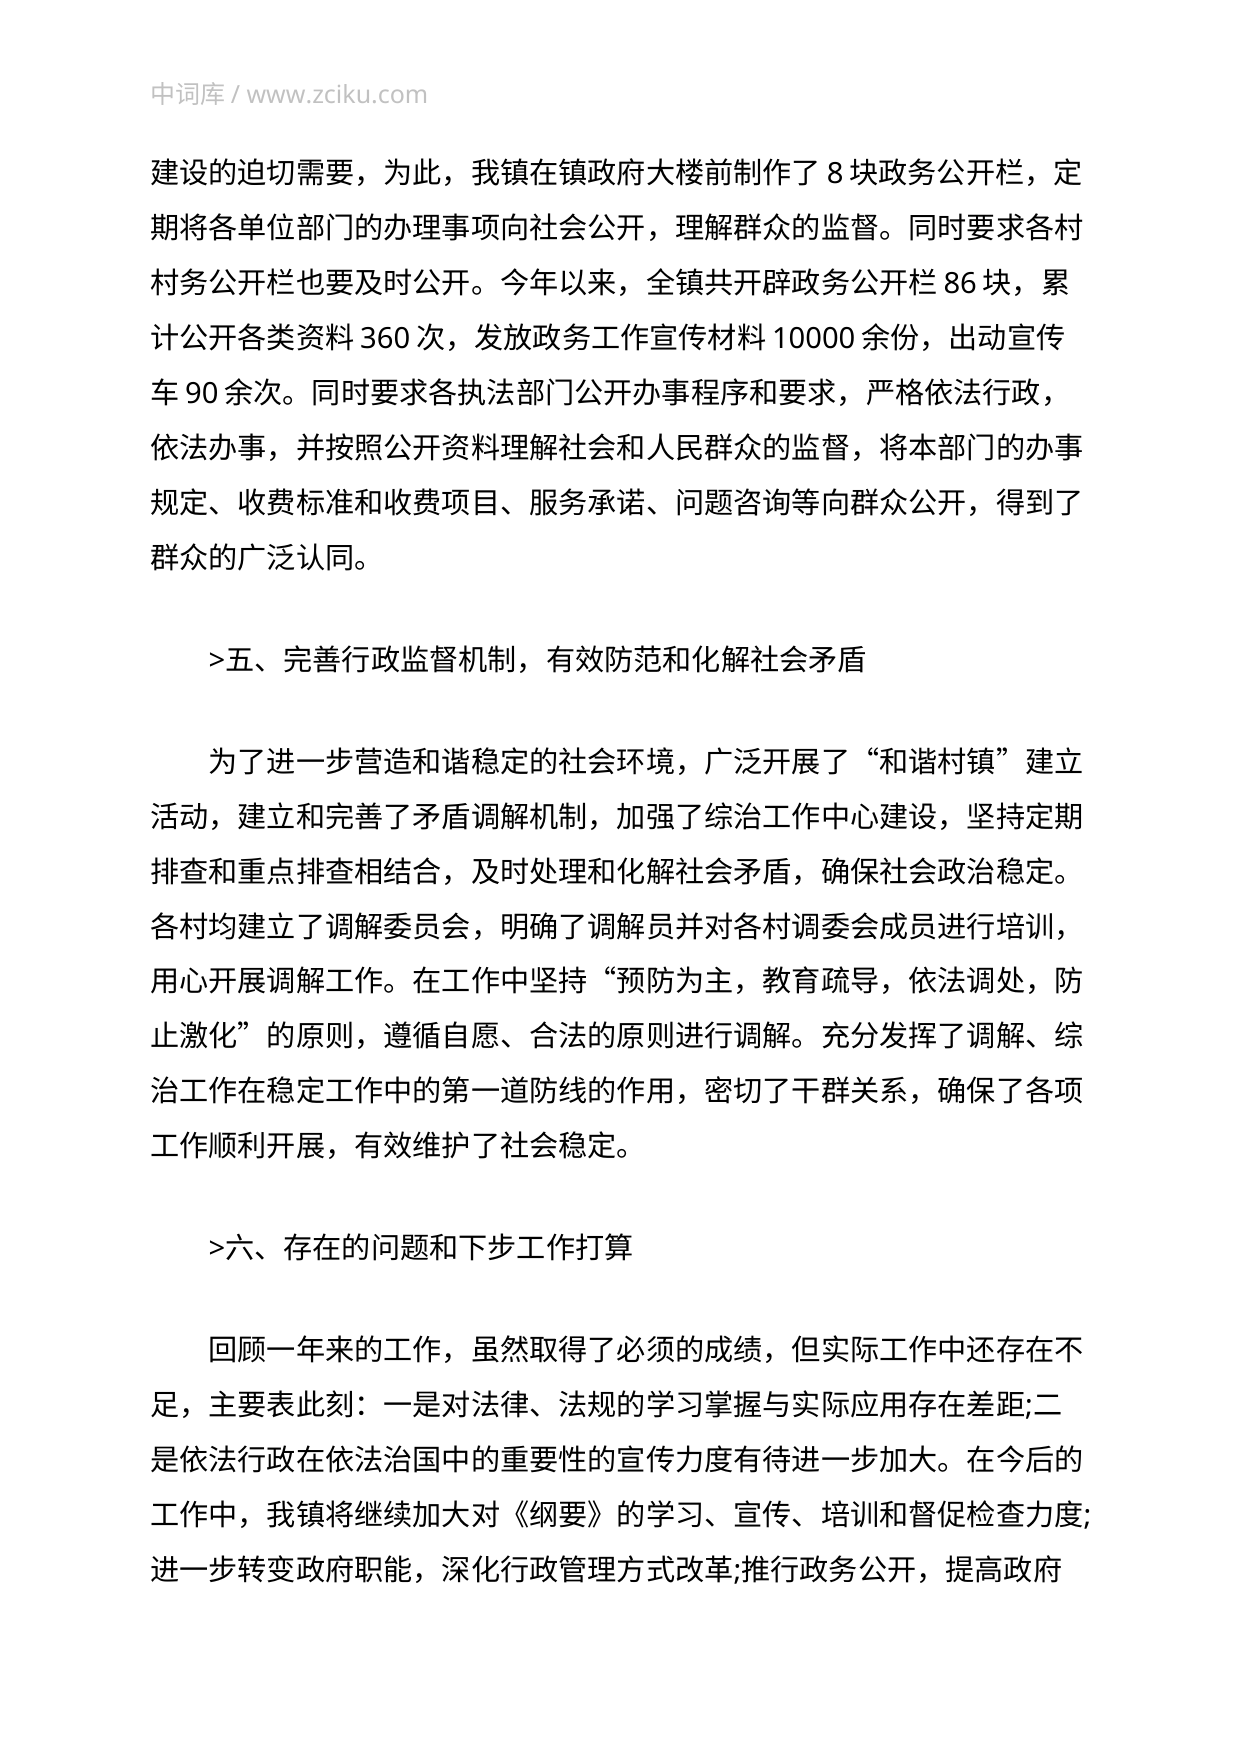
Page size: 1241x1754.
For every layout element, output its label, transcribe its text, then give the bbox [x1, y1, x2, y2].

text 为了进一步营造和谐稳定的社会环境，广泛开展了“和谐村镇”建立活动，建立和完善了矛盾调解机制，加强了综治工作中心建设，坚持定期排查和重点排查相结合，及时处理和化解社会矛盾，确保社会政治稳定。各村均建立了调解委员会，明确了调解员并对各村调委会成员进行培训，用心开展调解工作。在工作中坚持“预防为主，教育疏导，依法调处，防止激化”的原则，遵循自愿、合法的原则进行调解。充分发挥了调解、综治工作在稳定工作中的第一道防线的作用，密切了干群关系，确保了各项工作顺利开展，有效维护了社会稳定。 [150, 738, 1090, 1165]
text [150, 150, 1090, 577]
text >五、完善行政监督机制，有效防范和化解社会矛盾 [150, 636, 1090, 679]
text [150, 1326, 1090, 1589]
text >六、存在的问题和下步工作打算 [150, 1224, 1090, 1267]
